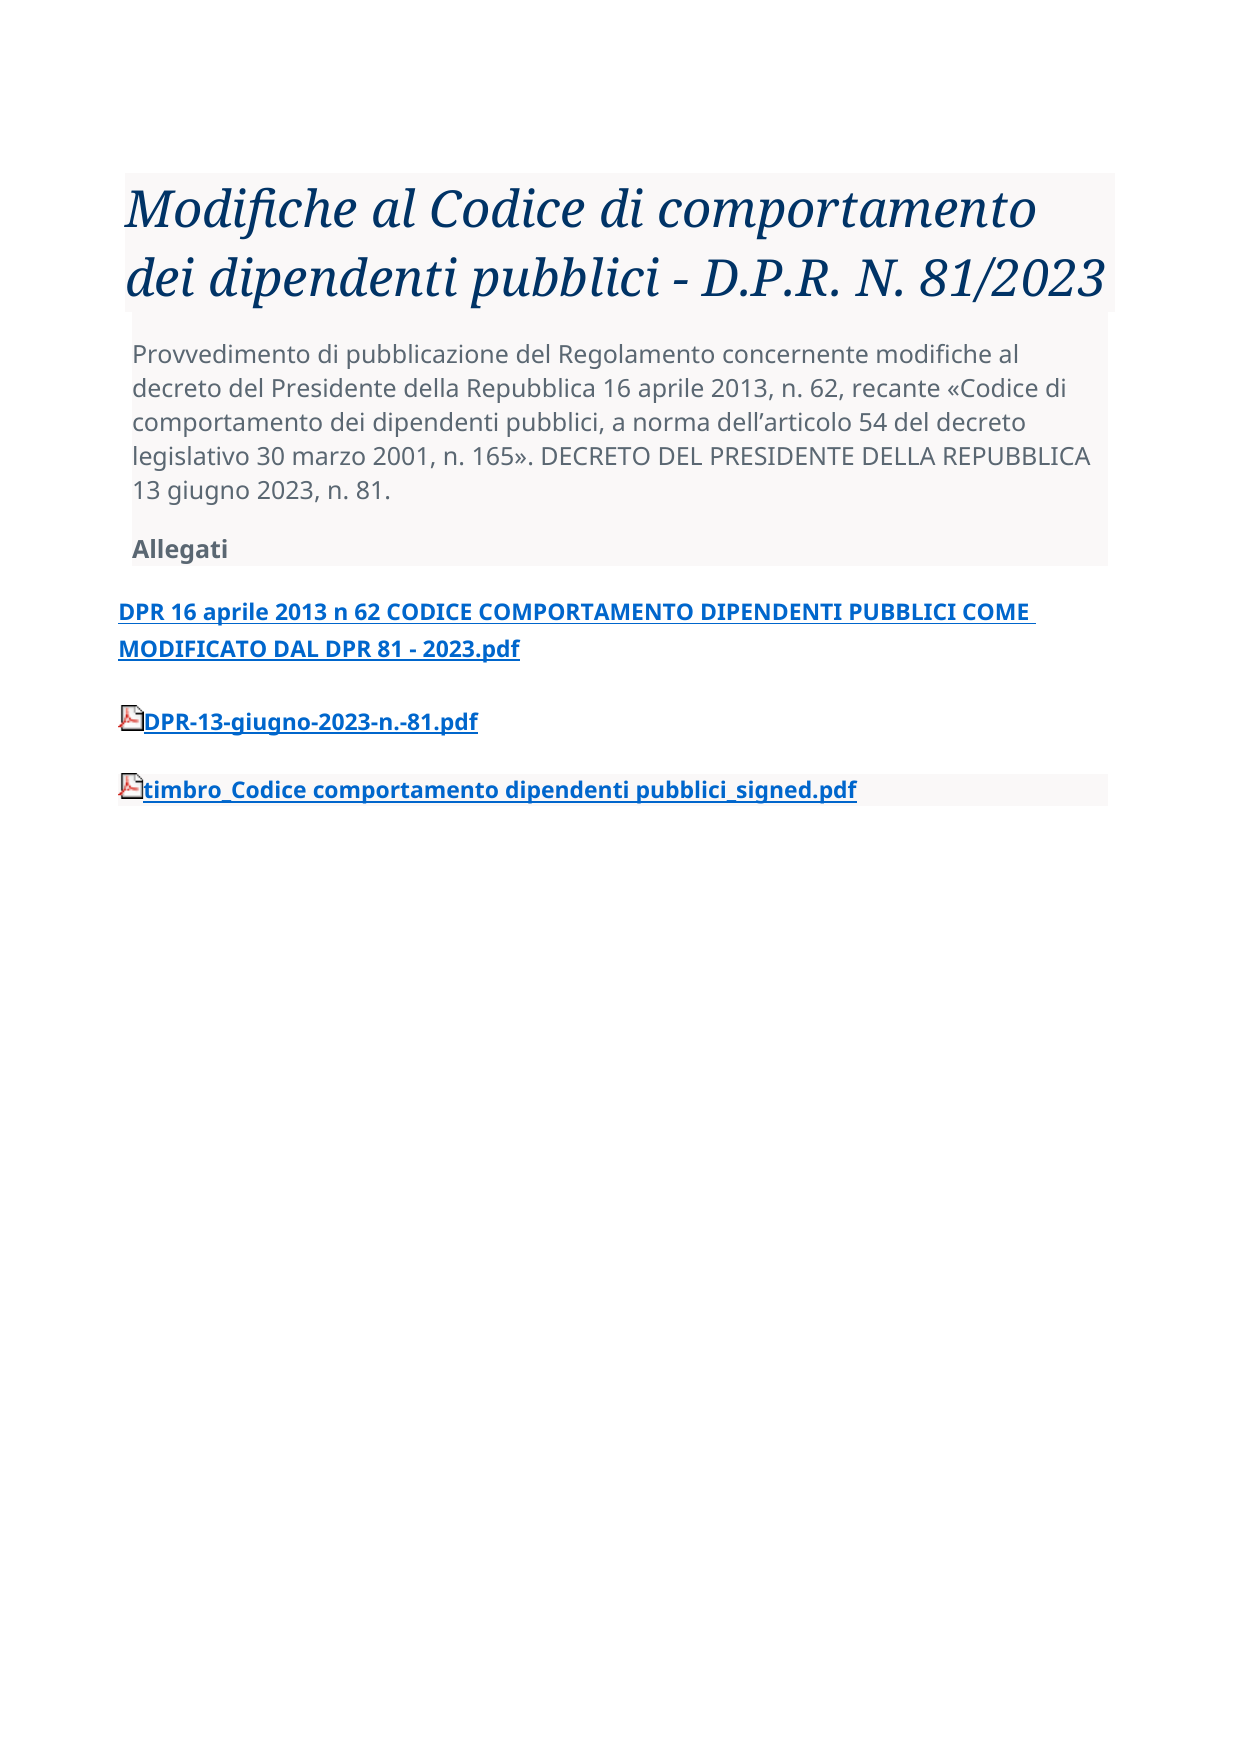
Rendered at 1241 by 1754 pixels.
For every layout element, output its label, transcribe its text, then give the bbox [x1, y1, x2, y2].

picture [118, 773, 144, 799]
text Provvedimento di pubblicazione del Regolamento concernente modifiche al decreto del Presidente della Repubblica 16 aprile 2013, n. 62, recante «Codice di comportamento dei dipendenti pubblici, a norma dell’articolo 54 del decreto legislativo 30 marzo 2001, n. 165». DECRETO DEL PRESIDENTE DELLA REPUBBLICA 13 giugno 2023, n. 81. [132, 337, 1108, 507]
text DPR 16 aprile 2013 n 62 CODICE COMPORTAMENTO DIPENDENTI PUBBLICI COME MODIFICATO DAL DPR 81 - 2023.pdf [118, 591, 1122, 664]
text Modifiche al Codice di comportamento dei dipendenti pubblici - D.P.R. N. 81/2023 [125, 173, 1115, 312]
text DPR-13-giugno-2023-n.-81.pdf [118, 701, 1122, 737]
picture [118, 705, 144, 731]
text Allegati [132, 532, 1108, 566]
text timbro_Codice comportamento dipendenti pubblici_signed.pdf [118, 774, 1108, 806]
